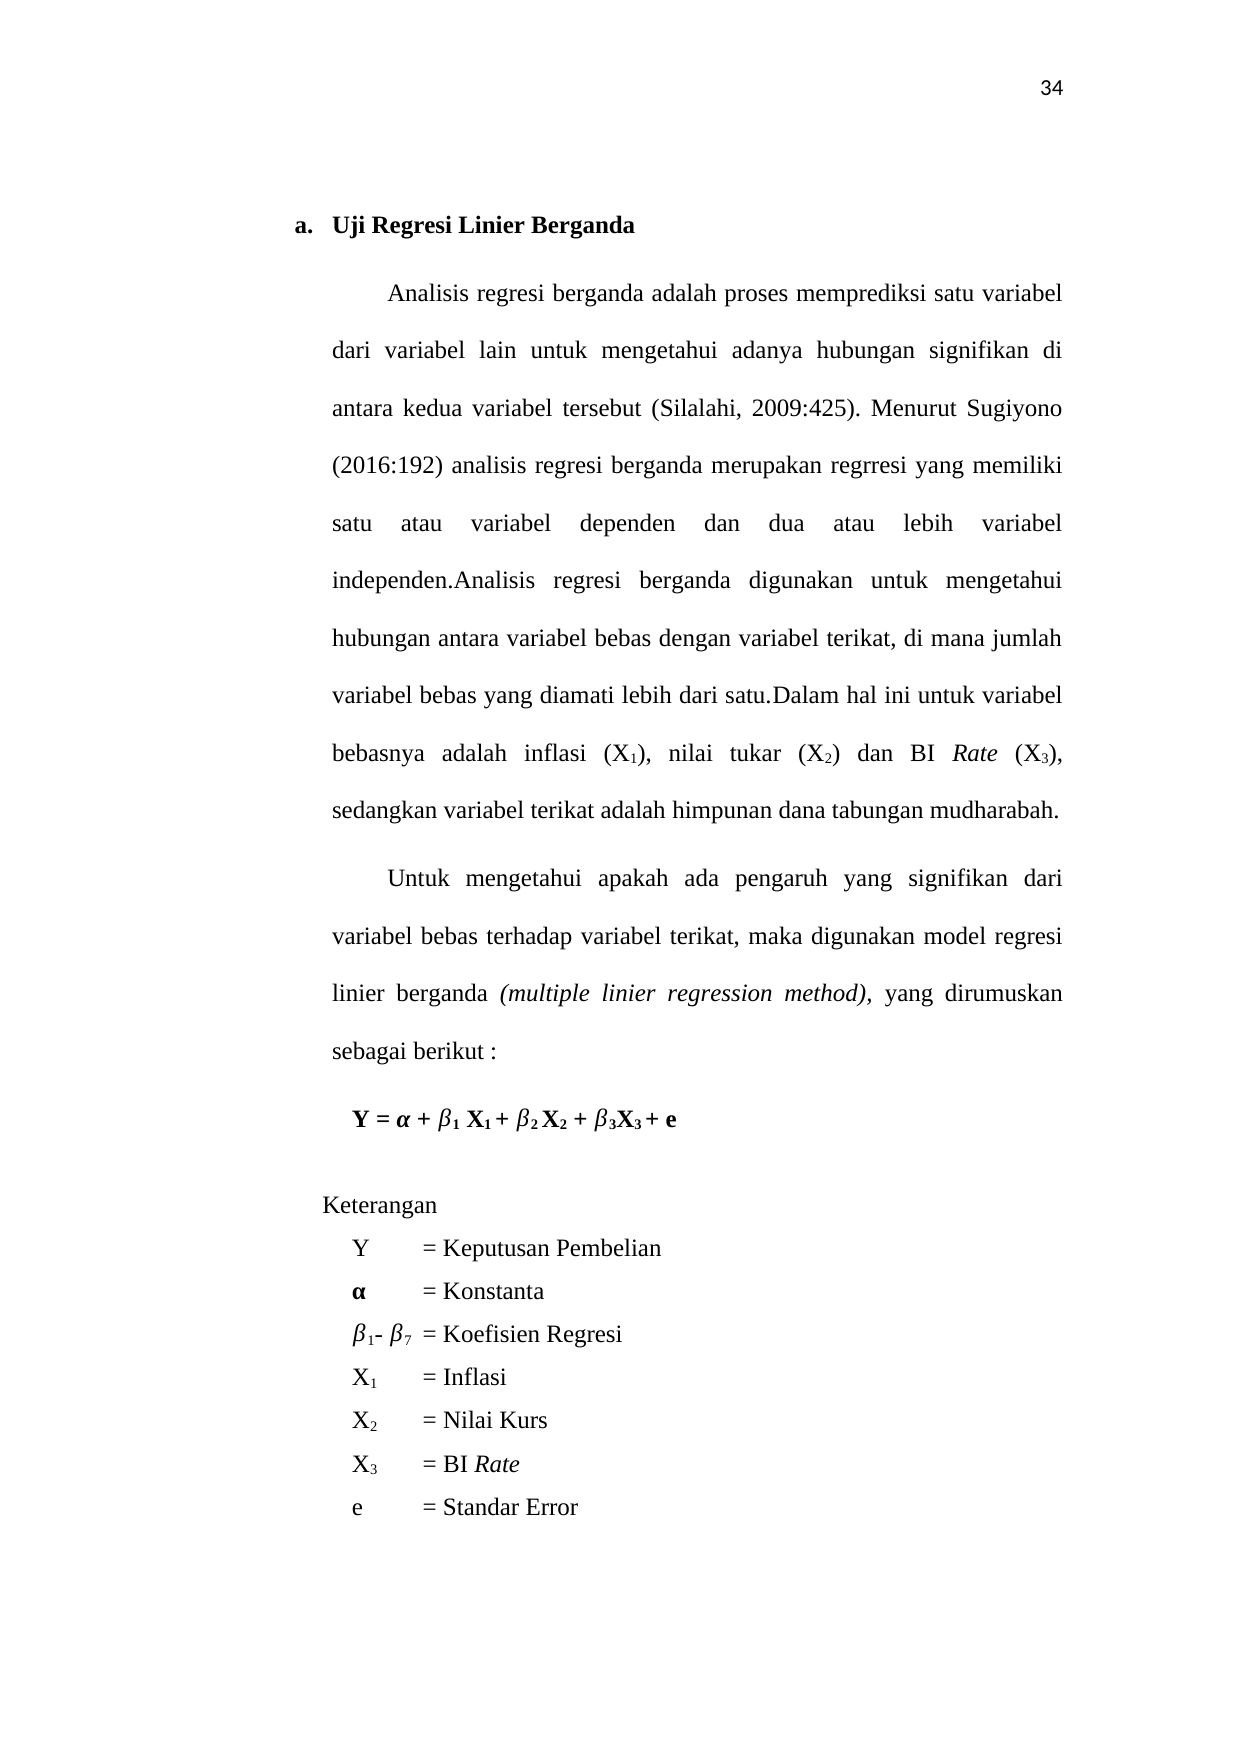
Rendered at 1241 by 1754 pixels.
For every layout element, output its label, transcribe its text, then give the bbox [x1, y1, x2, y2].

text Analisis regresi berganda adalah proses memprediksi satu variabel dari variabel lain untuk mengetahui adanya hubungan signifikan di antara kedua variabel tersebut (Silalahi, 2009:425). Menurut Sugiyono (2016:192) analisis regresi berganda merupakan regrresi yang memiliki satu atau variabel dependen dan dua atau lebih variabel independen.Analisis regresi berganda digunakan untuk mengetahui hubungan antara variabel bebas dengan variabel terikat, di mana jumlah variabel bebas yang diamati lebih dari satu.Dalam hal ini untuk variabel bebasnya adalah inflasi (X1), nilai tukar (X2) dan BI Rate (X3), sedangkan variabel terikat adalah himpunan dana tabungan mudharabah. [332, 278, 1063, 824]
text Y = Keputusan Pembelian [284, 1233, 1063, 1262]
text X3 = BI Rate [284, 1449, 1063, 1477]
text 1- 7 = Koefisien Regresi [284, 1319, 1063, 1348]
list Y = α + 1 X1 + 2 X2 + 3X3 + e [322, 1104, 1063, 1132]
list Uji Regresi Linier Berganda [294, 210, 1063, 239]
text X1 = Inflasi [284, 1362, 1063, 1391]
text X2 = Nilai Kurs [284, 1406, 1063, 1434]
text α = Konstanta [284, 1276, 1063, 1305]
text e = Standar Error [284, 1492, 1063, 1521]
list Keterangan [322, 1190, 1063, 1219]
text Untuk mengetahui apakah ada pengaruh yang signifikan dari variabel bebas terhadap variabel terikat, maka digunakan model regresi linier berganda (multiple linier regression method), yang dirumuskan sebagai berikut : [332, 863, 1063, 1064]
